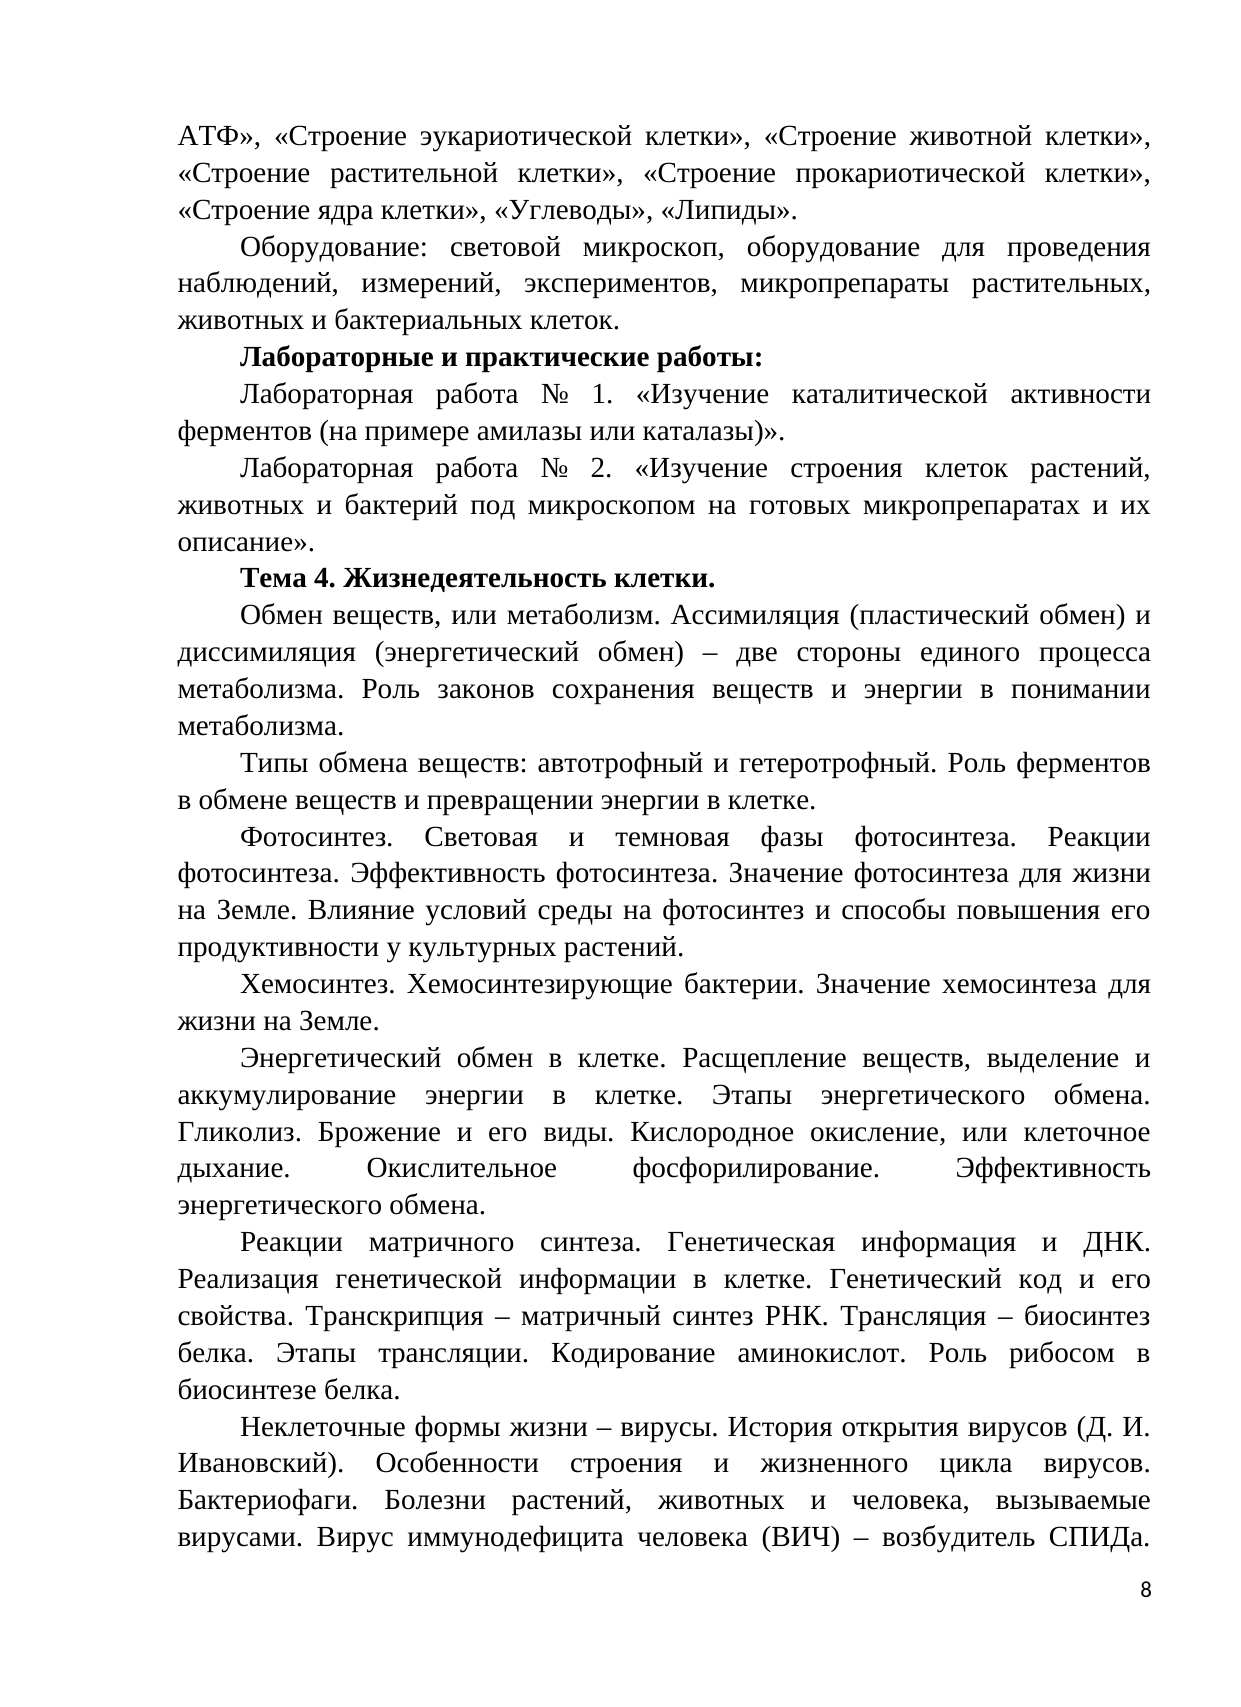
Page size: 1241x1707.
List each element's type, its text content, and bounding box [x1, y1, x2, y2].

text Энергетический обмен в клетке. Расщепление веществ, выделение и аккумулирование энергии в клетке. Этапы энергетического обмена. Гликолиз. Брожение и его виды. Кислородное окисление, или клеточное дыхание. Окислительное фосфорилирование. Эффективность энергетического обмена. [177, 1040, 1152, 1221]
text Тема 4. Жизнедеятельность клетки. [177, 561, 1152, 594]
text Фотосинтез. Световая и темновая фазы фотосинтеза. Реакции фотосинтеза. Эффективность фотосинтеза. Значение фотосинтеза для жизни на Земле. Влияние условий среды на фотосинтез и способы повышения его продуктивности у культурных растений. [177, 819, 1152, 963]
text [177, 118, 1152, 225]
text Обмен веществ, или метаболизм. Ассимиляция (пластический обмен) и диссимиляция (энергетический обмен) – две стороны единого процесса метаболизма. Роль законов сохранения веществ и энергии в понимании метаболизма. [177, 597, 1152, 742]
text Хемосинтез. Хемосинтезирующие бактерии. Значение хемосинтеза для жизни на Земле. [177, 966, 1152, 1037]
text Оборудование: световой микроскоп, оборудование для проведения наблюдений, измерений, экспериментов, микропрепараты растительных, животных и бактериальных клеток. [177, 229, 1152, 336]
text Лабораторная работа № 2. «Изучение строения клеток растений, животных и бактерий под микроскопом на готовых микропрепаратах и их описание». [177, 450, 1152, 557]
text Реакции матричного синтеза. Генетическая информация и ДНК. Реализация генетической информации в клетке. Генетический код и его свойства. Транскрипция – матричный синтез РНК. Трансляция – биосинтез белка. Этапы трансляции. Кодирование аминокислот. Роль рибосом в биосинтезе белка. [177, 1224, 1152, 1405]
text Лабораторные и практические работы: [177, 339, 1152, 373]
text Лабораторная работа № 1. «Изучение каталитической активности ферментов (на примере амилазы или каталазы)». [177, 376, 1152, 447]
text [177, 1409, 1152, 1553]
text Типы обмена веществ: автотрофный и гетеротрофный. Роль ферментов в обмене веществ и превращении энергии в клетке. [177, 745, 1152, 815]
